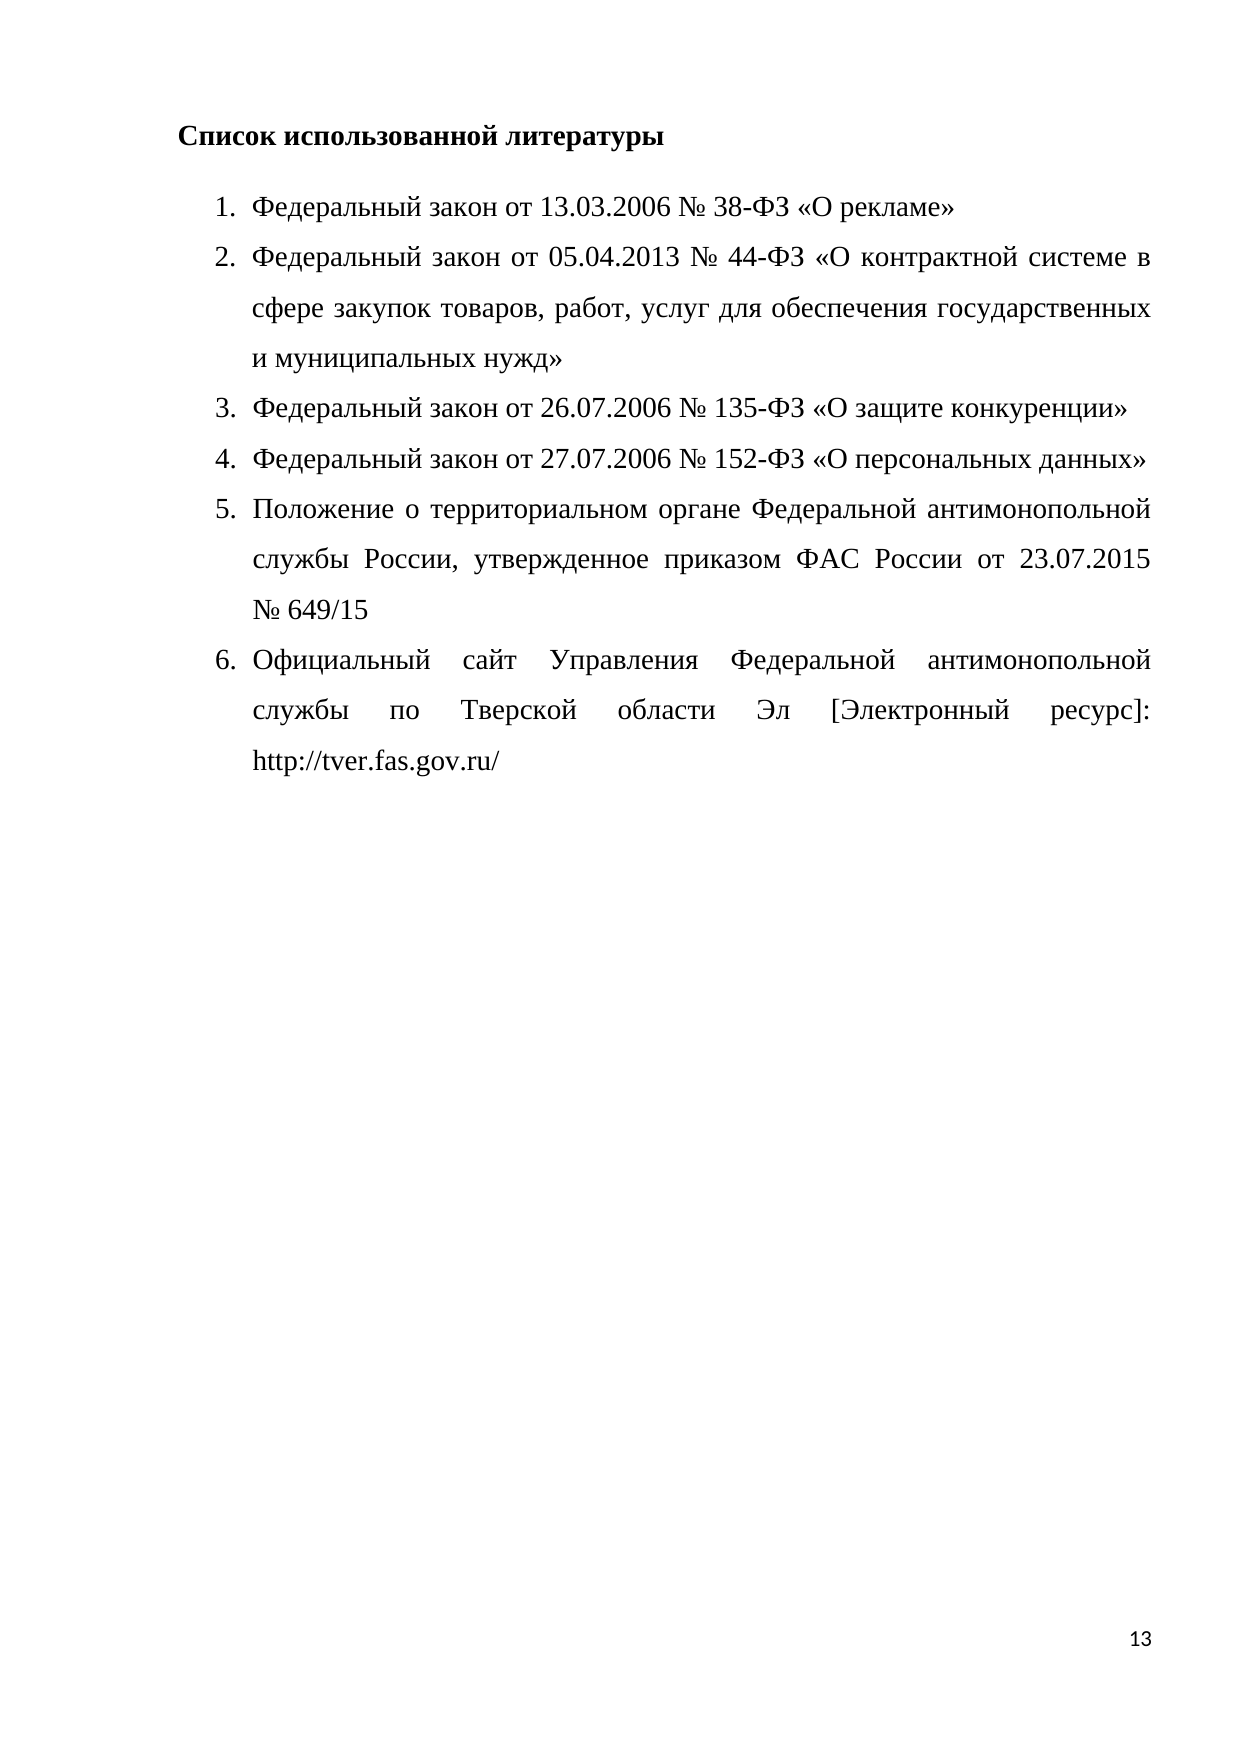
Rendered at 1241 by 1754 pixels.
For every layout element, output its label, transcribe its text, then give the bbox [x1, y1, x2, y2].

list Федеральный закон от 13.03.2006 № 38-ФЗ «О рекламе» [214, 189, 1152, 223]
list Федеральный закон от 05.04.2013 № 44-ФЗ «О контрактной системе в сфере закупок товаров, работ, услуг для обеспечения государственных и муниципальных нужд» [214, 239, 1152, 374]
list Официальный сайт Управления Федеральной антимонопольной службы по Тверской области Эл [Электронный ресурс]: http://tver.fas.gov.ru/ [215, 642, 1152, 776]
list Федеральный закон от 27.07.2006 № 152-ФЗ «О персональных данных» [215, 441, 1152, 474]
list Положение о территориальном органе Федеральной антимонопольной службы России, утвержденное приказом ФАС России от 23.07.2015 № 649/15 [215, 491, 1152, 625]
list Федеральный закон от 26.07.2006 № 135-ФЗ «О защите конкуренции» [215, 391, 1152, 424]
text Список использованной литературы [177, 118, 1152, 152]
